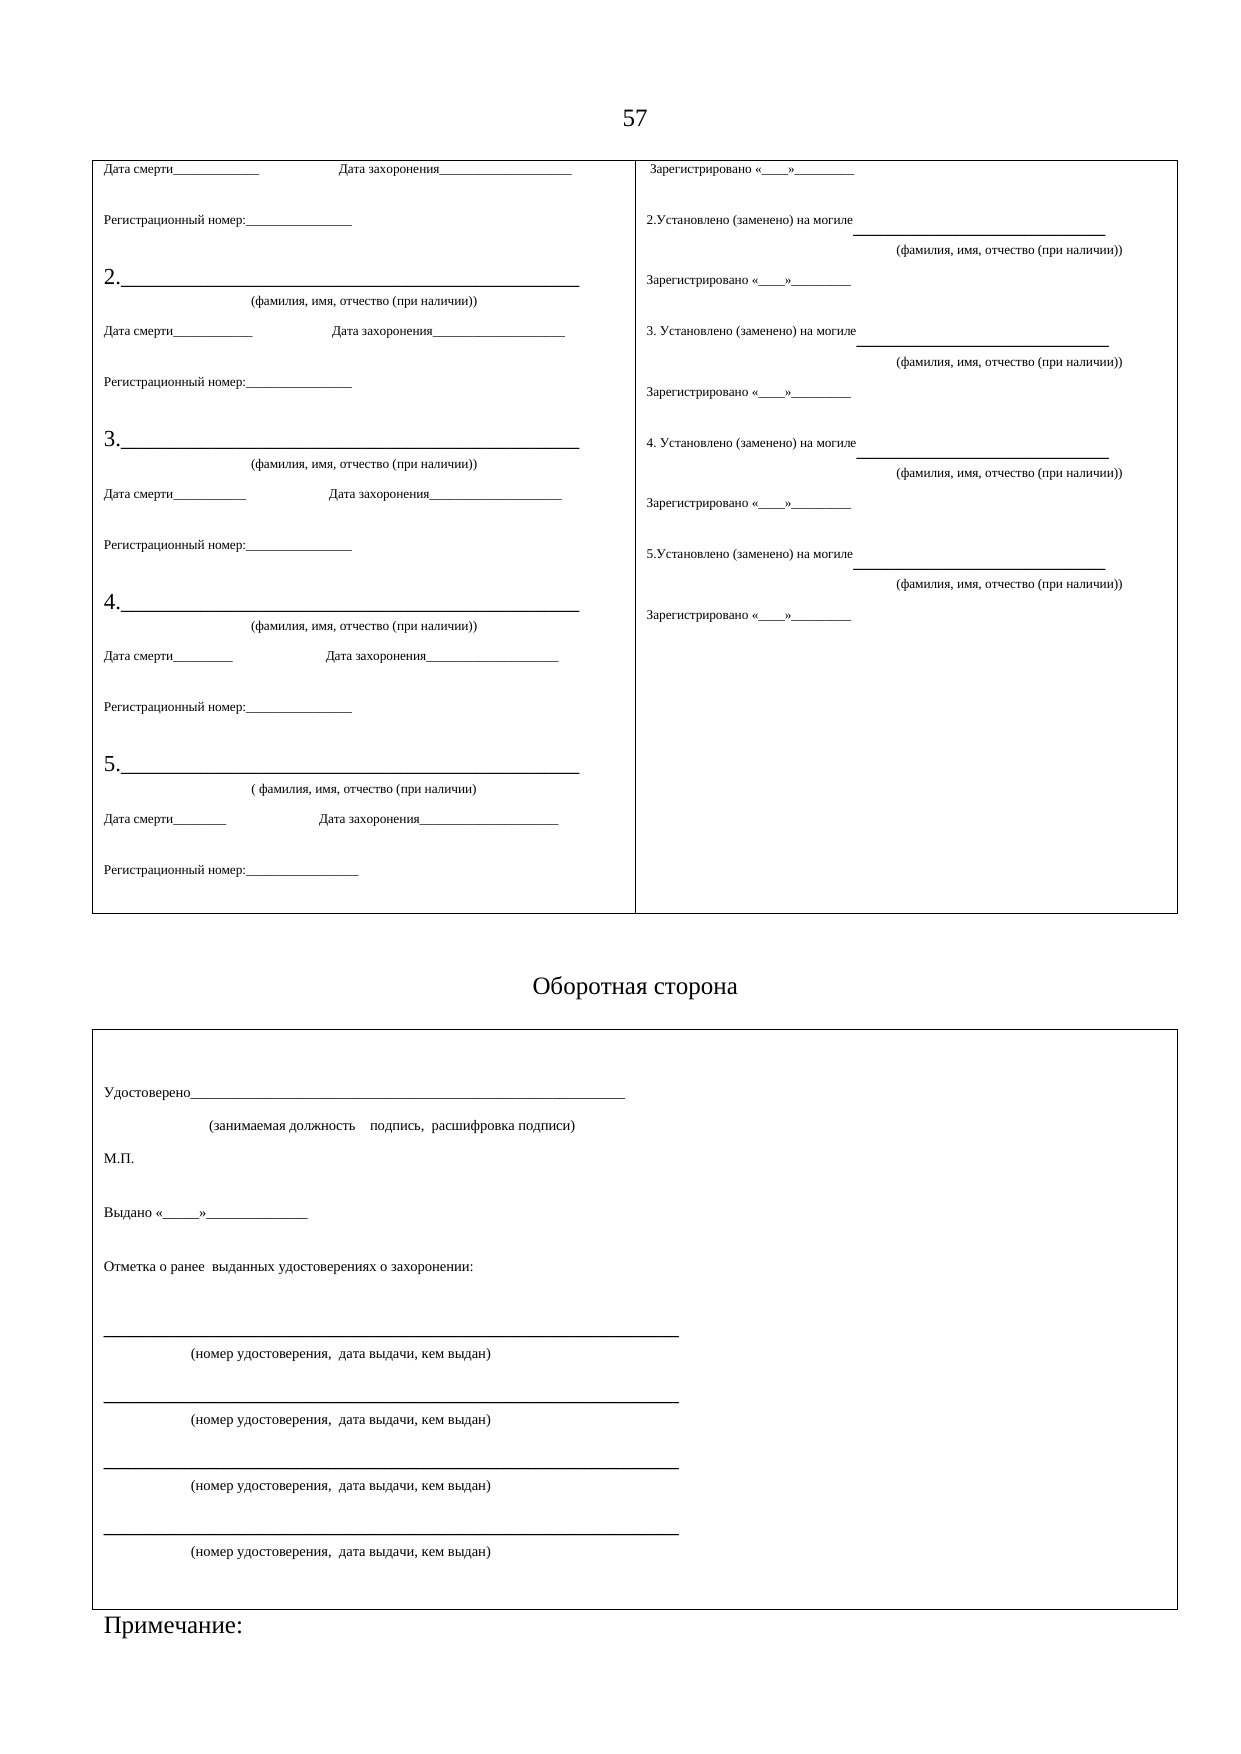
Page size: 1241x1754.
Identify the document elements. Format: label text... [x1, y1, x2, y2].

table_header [636, 161, 1177, 913]
table_header Удостоверено____________________________________________________________ (занимаемая должность подпись, расшифровка подписи) М.П. Выдано «_____»______________ Отметка о ранее выданных удостоверениях о захоронении: ______________________________________________ (номер удостоверения, дата выдачи, кем выдан) ______________________________________________ (номер удостоверения, дата выдачи, кем выдан) ______________________________________________ (номер удостоверения, дата выдачи, кем выдан) ______________________________________________ (номер удостоверения, дата выдачи, кем выдан) [93, 1030, 1177, 1609]
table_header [93, 161, 635, 913]
text Оборотная сторона [103, 971, 1166, 1000]
text Примечание: [103, 1610, 1166, 1638]
